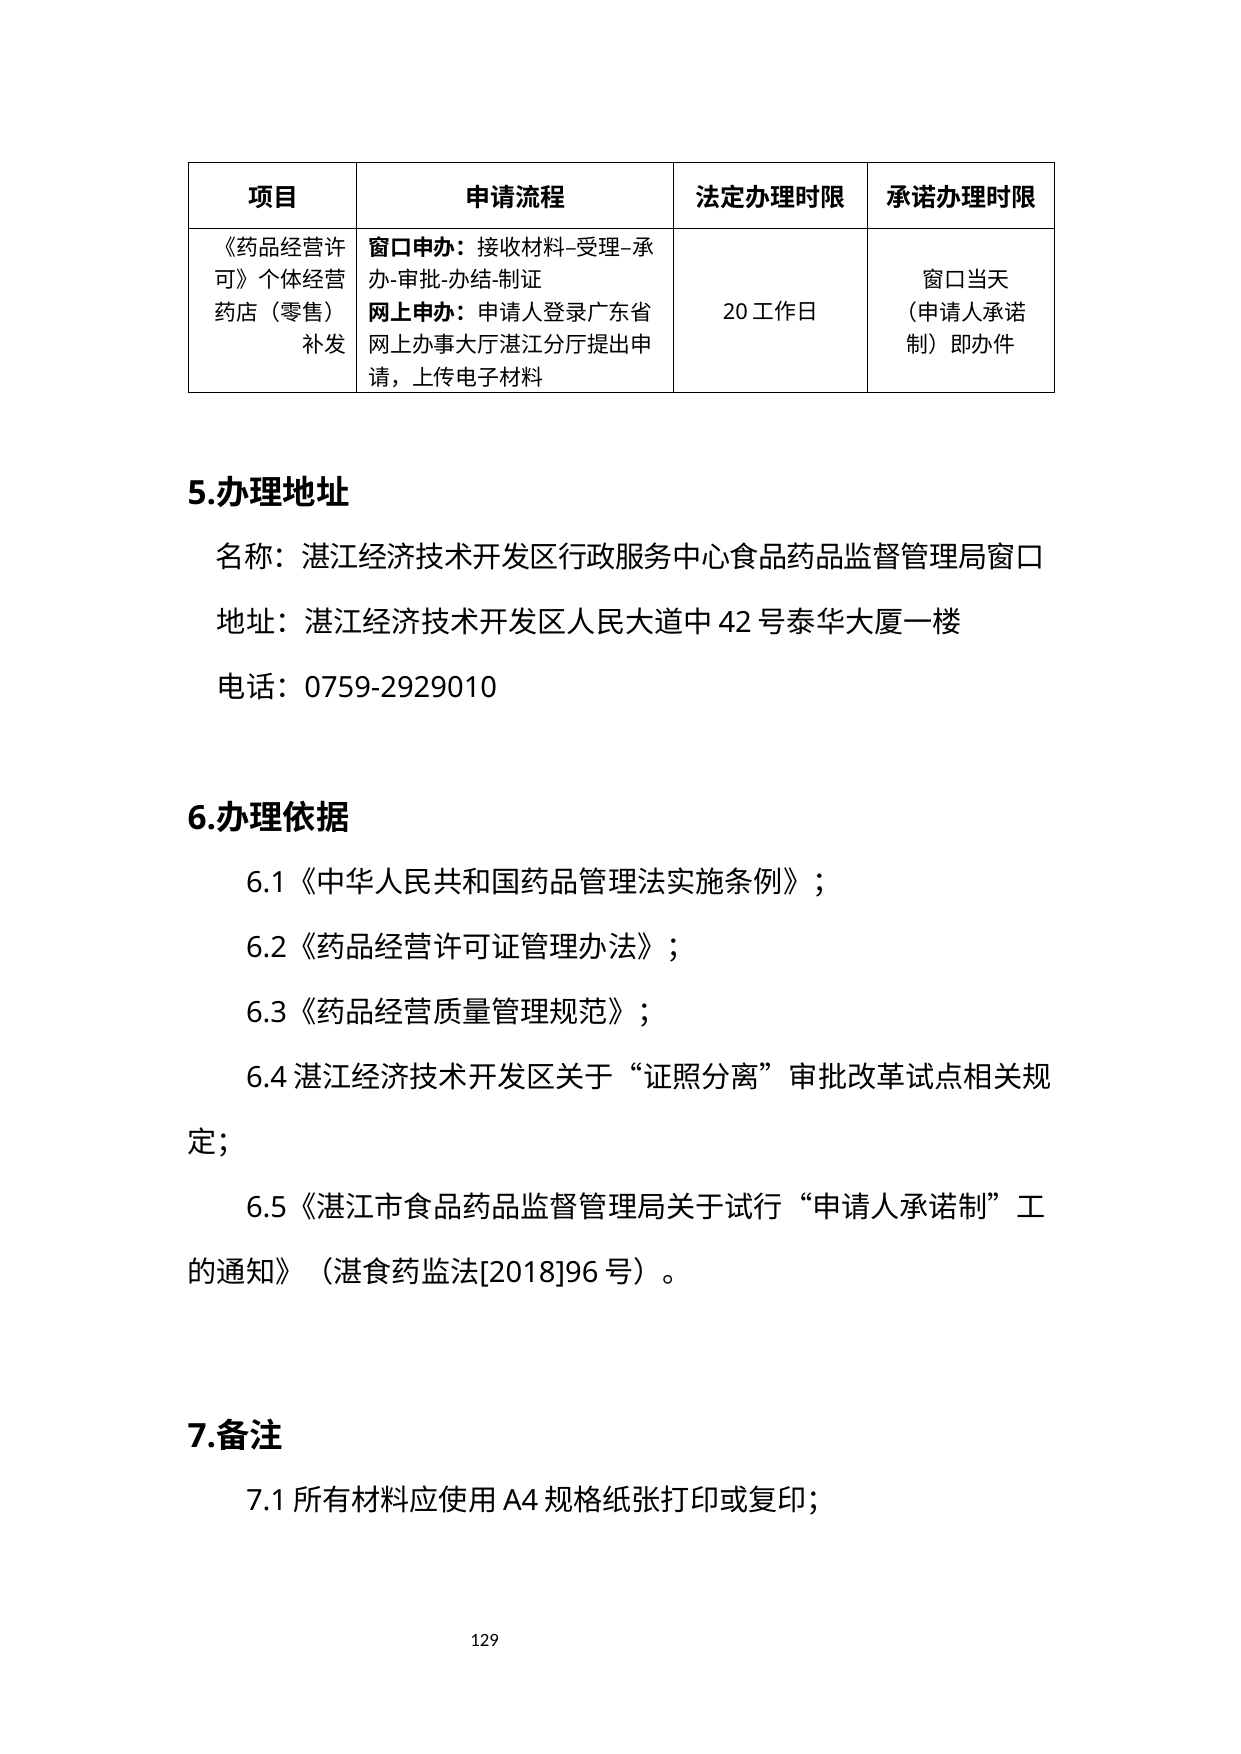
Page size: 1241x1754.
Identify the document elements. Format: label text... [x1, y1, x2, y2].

text 电话：0759-2929010 [187, 653, 1053, 718]
text 名称：湛江经济技术开发区行政服务中心食品药品监督管理局窗口 [187, 523, 1053, 588]
subtitle 6.3《药品经营质量管理规范》； [187, 978, 1053, 1043]
table_cell 窗口申办：接收材料–受理–承办-审批-办结-制证 网上申办：申请人登录广东省网上办事大厅湛江分厅提出申请，上传电子材料 [357, 229, 673, 392]
table_cell 《药品经营许可》个体经营药店（零售）补发 [189, 229, 356, 392]
text 5.办理地址 [187, 458, 1053, 523]
subtitle 6.2《药品经营许可证管理办法》； [187, 913, 1053, 978]
table_header 申请流程 [357, 163, 673, 228]
list 6.5《湛江市食品药品监督管理局关于试行“申请人承诺制”工的通知》（湛食药监法[2018]96号）。 [187, 1173, 1053, 1303]
table_cell 20工作日 [674, 229, 867, 392]
table_header 项目 [189, 163, 356, 228]
text 7.备注 [187, 1400, 1053, 1465]
list 6.4湛江经济技术开发区关于“证照分离”审批改革试点相关规定； [187, 1043, 1053, 1173]
table_header 法定办理时限 [674, 163, 867, 228]
subtitle 6.1《中华人民共和国药品管理法实施条例》； [187, 848, 1053, 913]
text 地址：湛江经济技术开发区人民大道中42号泰华大厦一楼 [187, 588, 1053, 653]
text 7.1所有材料应使用A4规格纸张打印或复印； [187, 1465, 1053, 1530]
table_header 承诺办理时限 [868, 163, 1054, 228]
table_cell 窗口当天 （申请人承诺制）即办件 [868, 229, 1054, 392]
text 6.办理依据 [187, 783, 1053, 848]
